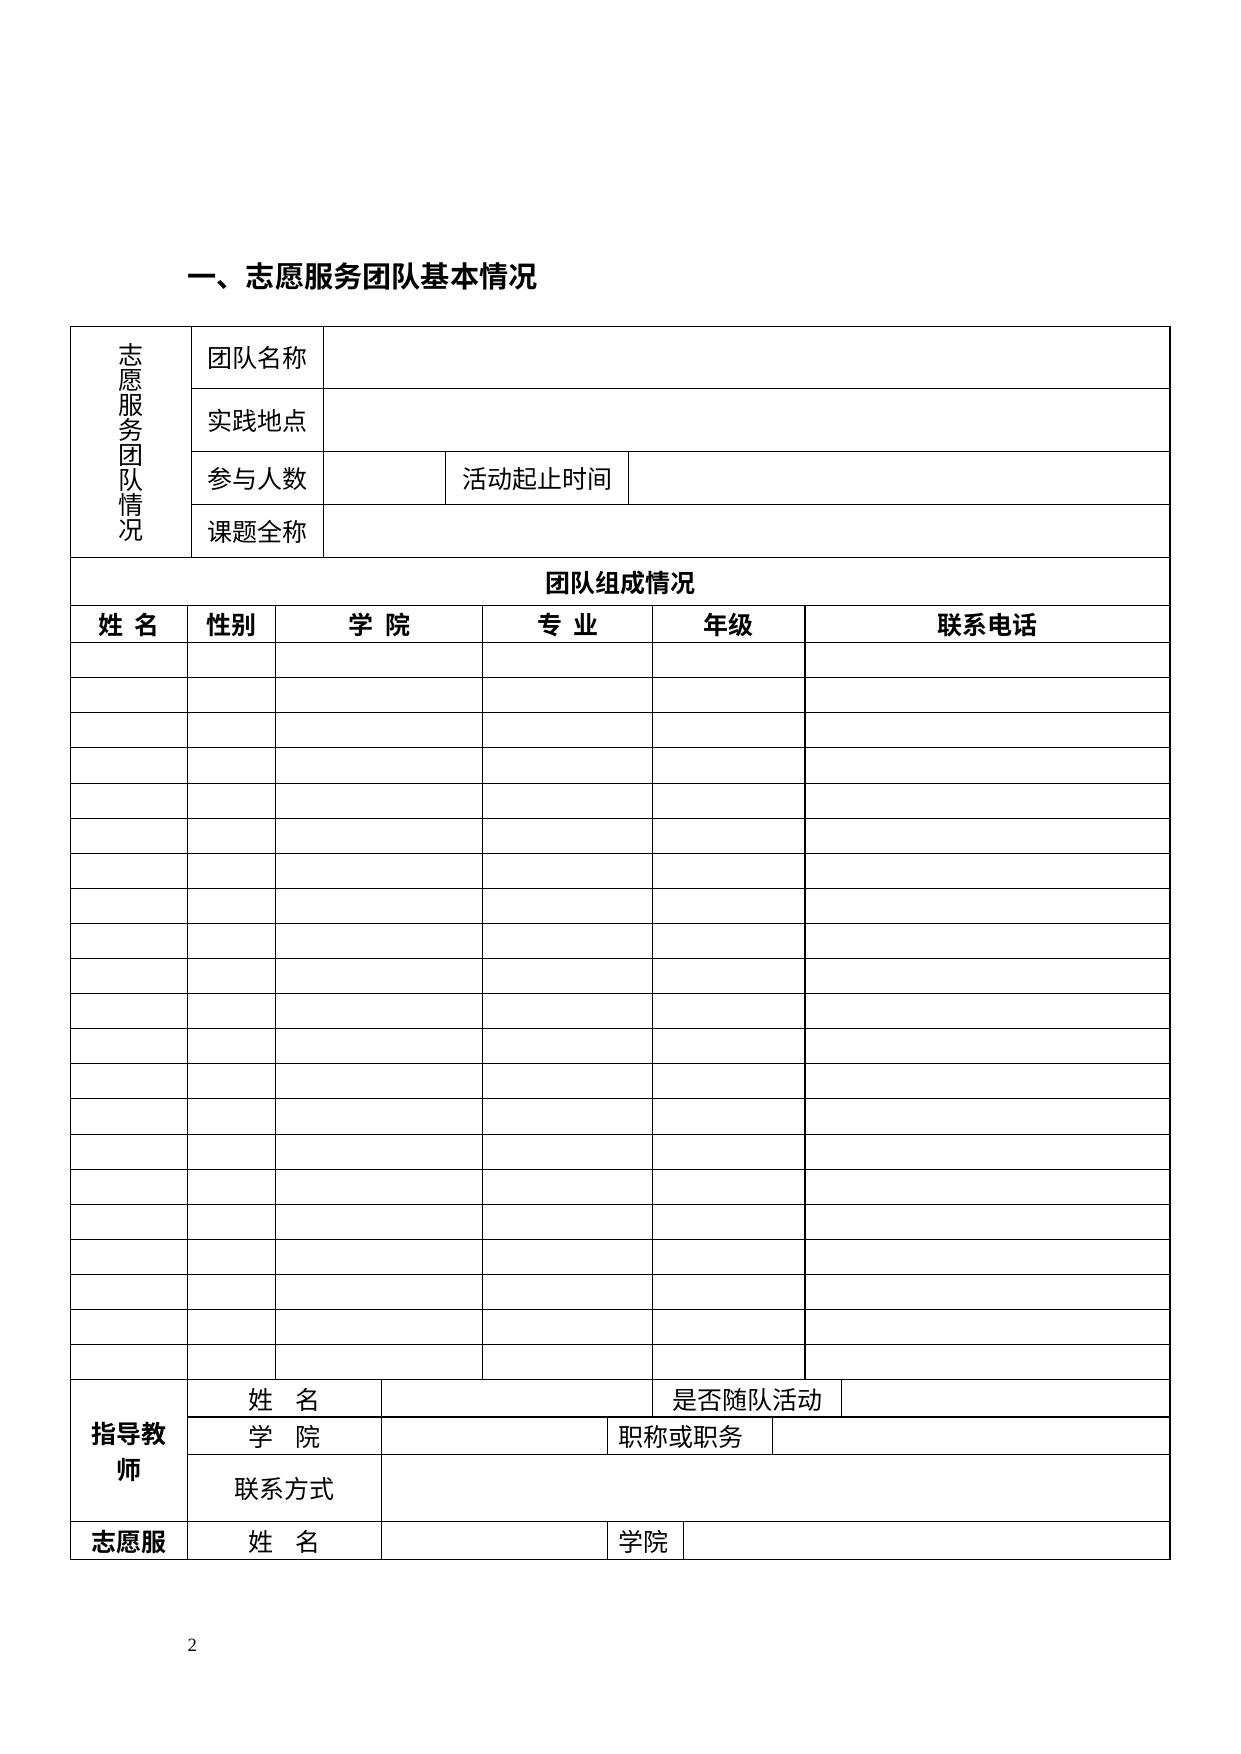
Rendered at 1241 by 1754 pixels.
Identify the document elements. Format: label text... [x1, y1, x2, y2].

table_cell [71, 854, 187, 888]
table_cell [483, 889, 652, 923]
table_cell [71, 1345, 187, 1379]
table_cell [71, 784, 187, 817]
table_cell [71, 924, 187, 958]
table_cell [276, 1275, 482, 1309]
table_cell [71, 748, 187, 782]
table_cell [483, 678, 652, 712]
table_cell [806, 784, 1169, 817]
table_cell [483, 1099, 652, 1133]
table_cell [483, 1205, 652, 1239]
table_cell [71, 1135, 187, 1168]
table_cell [188, 1345, 275, 1379]
table_cell [188, 889, 275, 923]
table_cell [483, 1345, 652, 1379]
table_cell 活动起止时间 [446, 452, 628, 504]
table_cell [653, 1205, 804, 1239]
table_cell [806, 1205, 1169, 1239]
table_cell 姓 名 [188, 1522, 381, 1558]
table_cell [653, 889, 804, 923]
table_cell 姓 名 [71, 606, 187, 642]
table_cell [653, 959, 804, 993]
table_cell 团队组成情况 [71, 558, 1169, 605]
table_cell 联系方式 [188, 1455, 381, 1521]
table_cell [653, 678, 804, 712]
table_cell [71, 678, 187, 712]
table_cell 职称或职务 [608, 1418, 772, 1454]
table_cell [806, 854, 1169, 888]
table_cell 学院 [608, 1522, 683, 1558]
table_cell 志愿服务项目负责人 [71, 1522, 187, 1558]
table_cell [188, 1135, 275, 1168]
table_cell [653, 1240, 804, 1274]
table_cell [653, 713, 804, 747]
table_cell [806, 643, 1169, 677]
table_cell [483, 1135, 652, 1168]
table_cell [276, 924, 482, 958]
table_cell [806, 1029, 1169, 1063]
table_cell [276, 1240, 482, 1274]
table_cell [653, 819, 804, 853]
table_cell 学 院 [188, 1418, 381, 1454]
table_cell [806, 678, 1169, 712]
table_cell [653, 1099, 804, 1133]
table_cell [188, 1275, 275, 1309]
table_cell [483, 713, 652, 747]
table_cell [483, 1310, 652, 1344]
table_header 团队名称 [192, 327, 323, 388]
table_cell [382, 1418, 607, 1454]
table_cell [276, 994, 482, 1028]
table_cell 联系电话 [806, 606, 1169, 642]
table_cell [188, 1099, 275, 1133]
table_cell [188, 1205, 275, 1239]
table_cell [806, 1345, 1169, 1379]
table_cell [71, 819, 187, 853]
table_cell [653, 1135, 804, 1168]
table_cell [806, 1099, 1169, 1133]
table_cell [71, 1064, 187, 1098]
table_cell [806, 1240, 1169, 1274]
table_cell [842, 1380, 1169, 1416]
table_cell 实践地点 [192, 389, 323, 451]
table_cell [188, 1064, 275, 1098]
table_cell 姓 名 [188, 1380, 381, 1416]
table_cell [806, 713, 1169, 747]
table_cell [276, 1135, 482, 1168]
table_cell [324, 452, 445, 504]
table_cell [188, 924, 275, 958]
table_cell [71, 1170, 187, 1204]
table_cell [483, 1275, 652, 1309]
table_cell [653, 748, 804, 782]
table_cell [188, 784, 275, 817]
table_cell [276, 713, 482, 747]
table_cell [653, 1170, 804, 1204]
table_cell [483, 924, 652, 958]
table_cell [324, 505, 1169, 557]
table_cell [71, 1275, 187, 1309]
table_cell [71, 1205, 187, 1239]
table_cell [773, 1418, 1169, 1454]
table_cell [806, 1135, 1169, 1168]
table_cell [653, 924, 804, 958]
table_cell 课题全称 [192, 505, 323, 557]
table_cell [806, 1310, 1169, 1344]
table_cell [188, 678, 275, 712]
table_header [324, 327, 1169, 388]
table_cell [806, 819, 1169, 853]
table_cell [806, 748, 1169, 782]
table_cell [806, 1275, 1169, 1309]
table_cell [483, 1029, 652, 1063]
table_cell [483, 994, 652, 1028]
table_cell [629, 452, 1169, 504]
table_cell [806, 1064, 1169, 1098]
table_cell [276, 819, 482, 853]
table_cell [276, 1310, 482, 1344]
table_cell [276, 748, 482, 782]
table_cell [71, 1310, 187, 1344]
table_cell [71, 994, 187, 1028]
table_cell [483, 959, 652, 993]
table_cell [653, 854, 804, 888]
table_cell 是否随队活动 [653, 1380, 841, 1416]
table_cell [188, 748, 275, 782]
table_cell [653, 1275, 804, 1309]
table_cell [276, 1170, 482, 1204]
table_cell [483, 1240, 652, 1274]
table_cell [276, 1099, 482, 1133]
table_cell [276, 889, 482, 923]
table_cell [71, 643, 187, 677]
table_cell [188, 1240, 275, 1274]
table_cell [653, 1064, 804, 1098]
table_cell [483, 819, 652, 853]
table_cell [684, 1522, 1169, 1558]
table_cell [653, 1029, 804, 1063]
table_cell [188, 819, 275, 853]
table_cell 学 院 [276, 606, 482, 642]
table_cell [483, 643, 652, 677]
text 一、志愿服务团队基本情况 [187, 254, 1053, 296]
table_cell 年级 [653, 606, 804, 642]
table_cell [71, 889, 187, 923]
table_cell [276, 643, 482, 677]
table_cell [276, 784, 482, 817]
table_cell [276, 959, 482, 993]
table_cell [71, 1099, 187, 1133]
table_cell 参与人数 [192, 452, 323, 504]
table_cell [276, 854, 482, 888]
table_cell [188, 854, 275, 888]
table_cell [276, 1064, 482, 1098]
table_cell [188, 1029, 275, 1063]
table_cell [806, 889, 1169, 923]
table_cell [71, 959, 187, 993]
table_cell [806, 924, 1169, 958]
table_cell [653, 994, 804, 1028]
table_cell [276, 1345, 482, 1379]
table_cell [188, 713, 275, 747]
table_cell [382, 1380, 652, 1416]
table_cell [653, 784, 804, 817]
table_cell [276, 678, 482, 712]
table_cell [483, 748, 652, 782]
table_cell [483, 1064, 652, 1098]
table_cell 专 业 [483, 606, 652, 642]
table_cell [276, 1029, 482, 1063]
table_cell [806, 959, 1169, 993]
table_cell [653, 1345, 804, 1379]
table_cell [483, 1170, 652, 1204]
table_cell [653, 643, 804, 677]
table_cell [188, 1310, 275, 1344]
table_cell [71, 713, 187, 747]
table_cell [188, 1170, 275, 1204]
table_cell [71, 1029, 187, 1063]
table_cell [188, 959, 275, 993]
table_cell 指导教师 [71, 1380, 187, 1521]
table_cell [188, 643, 275, 677]
table_cell 性别 [188, 606, 275, 642]
table_header 志愿服务团队情况 [71, 327, 191, 557]
table_cell [653, 1310, 804, 1344]
table_cell [324, 389, 1169, 451]
table_cell [382, 1522, 607, 1558]
table_cell [806, 1170, 1169, 1204]
table_cell [483, 854, 652, 888]
table_cell [188, 994, 275, 1028]
table_cell [806, 994, 1169, 1028]
table_cell [483, 784, 652, 817]
table_cell [71, 1240, 187, 1274]
table_cell [382, 1455, 1169, 1521]
table_cell [276, 1205, 482, 1239]
